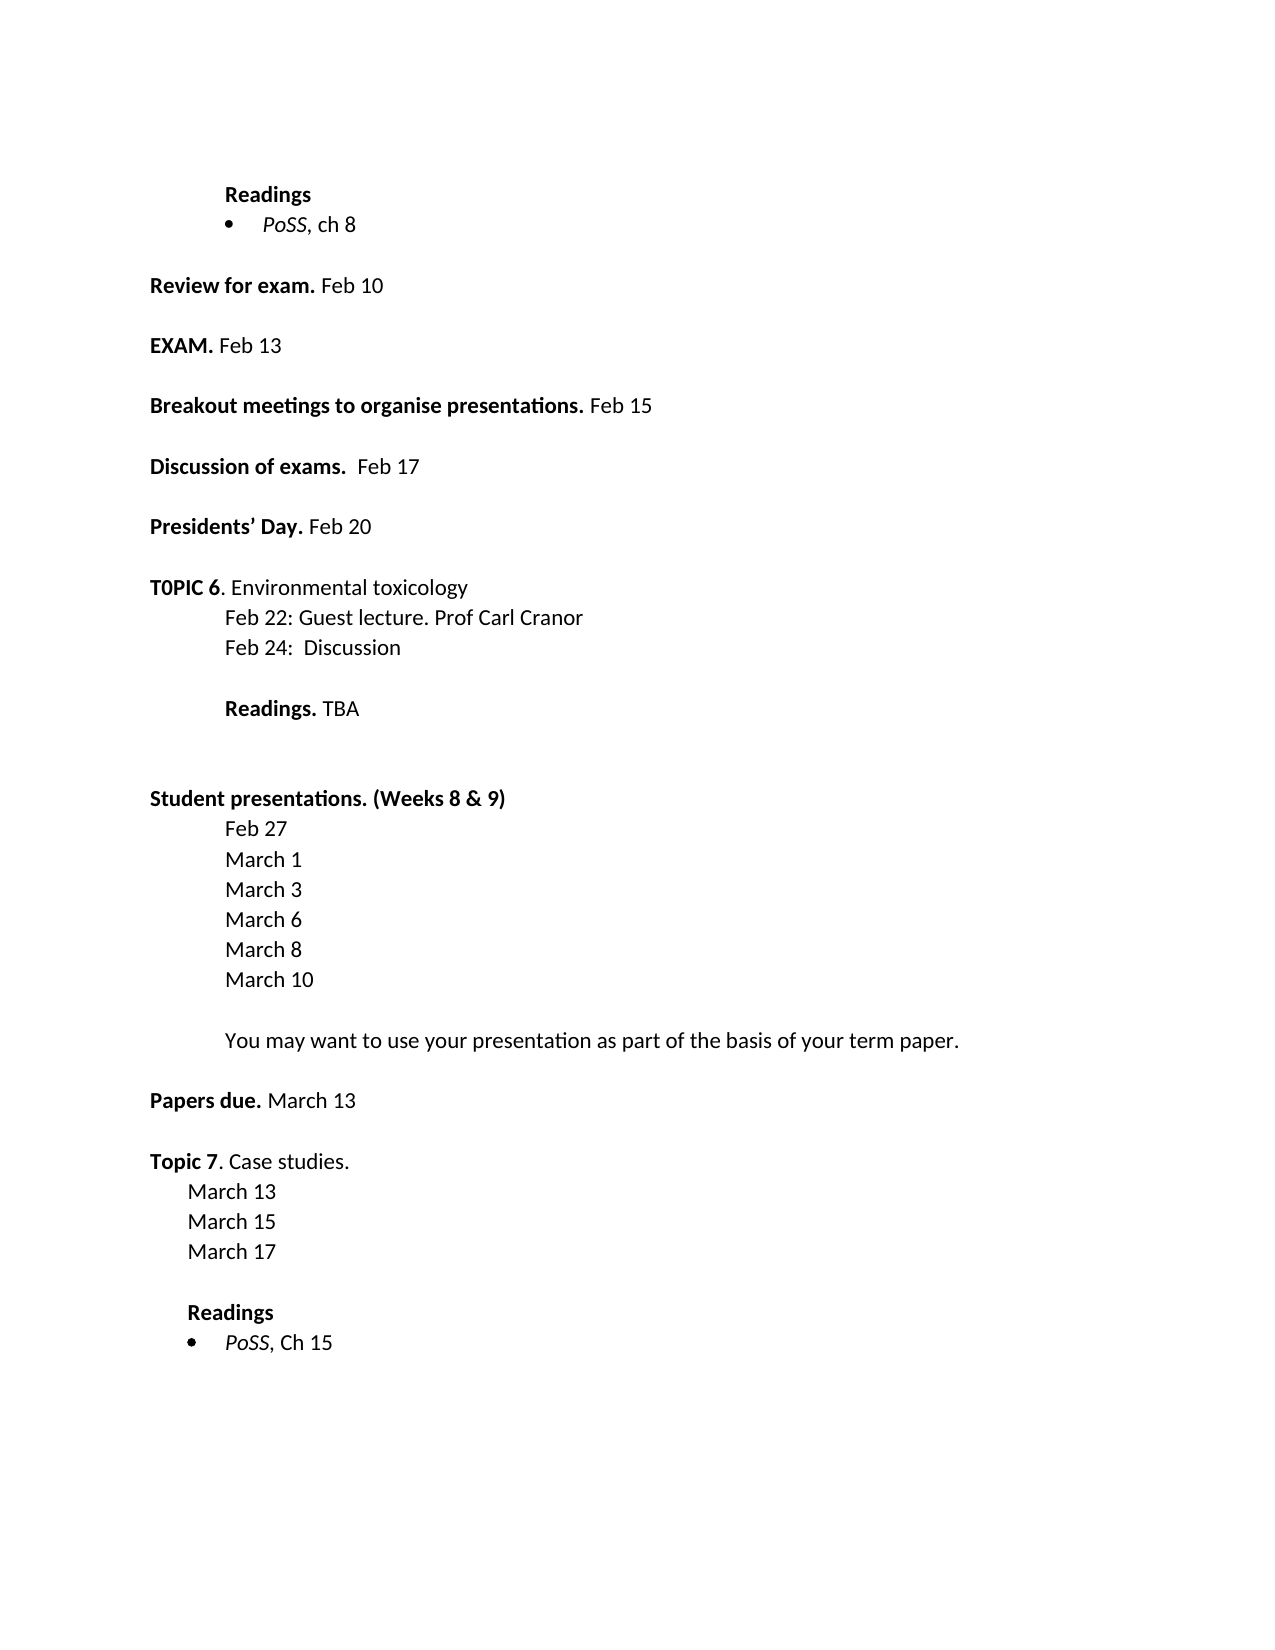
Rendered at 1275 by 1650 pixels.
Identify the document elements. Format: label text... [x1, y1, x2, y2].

text Discussion of exams. Feb 17 [150, 452, 1125, 480]
text March 8 [225, 935, 1125, 963]
text March 10 [225, 966, 1125, 994]
text March 6 [225, 905, 1125, 933]
text March 17 [187, 1237, 1125, 1266]
text Readings [187, 1298, 1125, 1326]
text Review for exam. Feb 10 [150, 271, 1125, 299]
text Papers due. March 13 [150, 1086, 1125, 1114]
text Readings. TBA [225, 694, 1125, 722]
text Student presentations. (Weeks 8 & 9) [150, 784, 1125, 812]
list PoSS, ch 8 [225, 210, 1125, 238]
text March 13 [187, 1177, 1125, 1205]
list You may want to use your presentation as part of the basis of your term paper. [225, 1026, 1125, 1054]
text Feb 27 [225, 814, 1125, 843]
text March 1 [225, 845, 1125, 873]
text March 3 [225, 875, 1125, 903]
text Breakout meetings to organise presentations. Feb 15 [150, 392, 1125, 420]
text T0PIC 6. Environmental toxicology [150, 573, 1125, 601]
text Feb 24: Discussion [225, 633, 1125, 661]
text Feb 22: Guest lecture. Prof Carl Cranor [225, 603, 1125, 631]
text Topic 7. Case studies. [150, 1147, 1125, 1175]
text March 15 [187, 1207, 1125, 1235]
list PoSS, Ch 15 [187, 1328, 1125, 1356]
text Presidents’ Day. Feb 20 [150, 512, 1125, 541]
text Readings [225, 180, 1125, 208]
text EXAM. Feb 13 [150, 331, 1125, 359]
